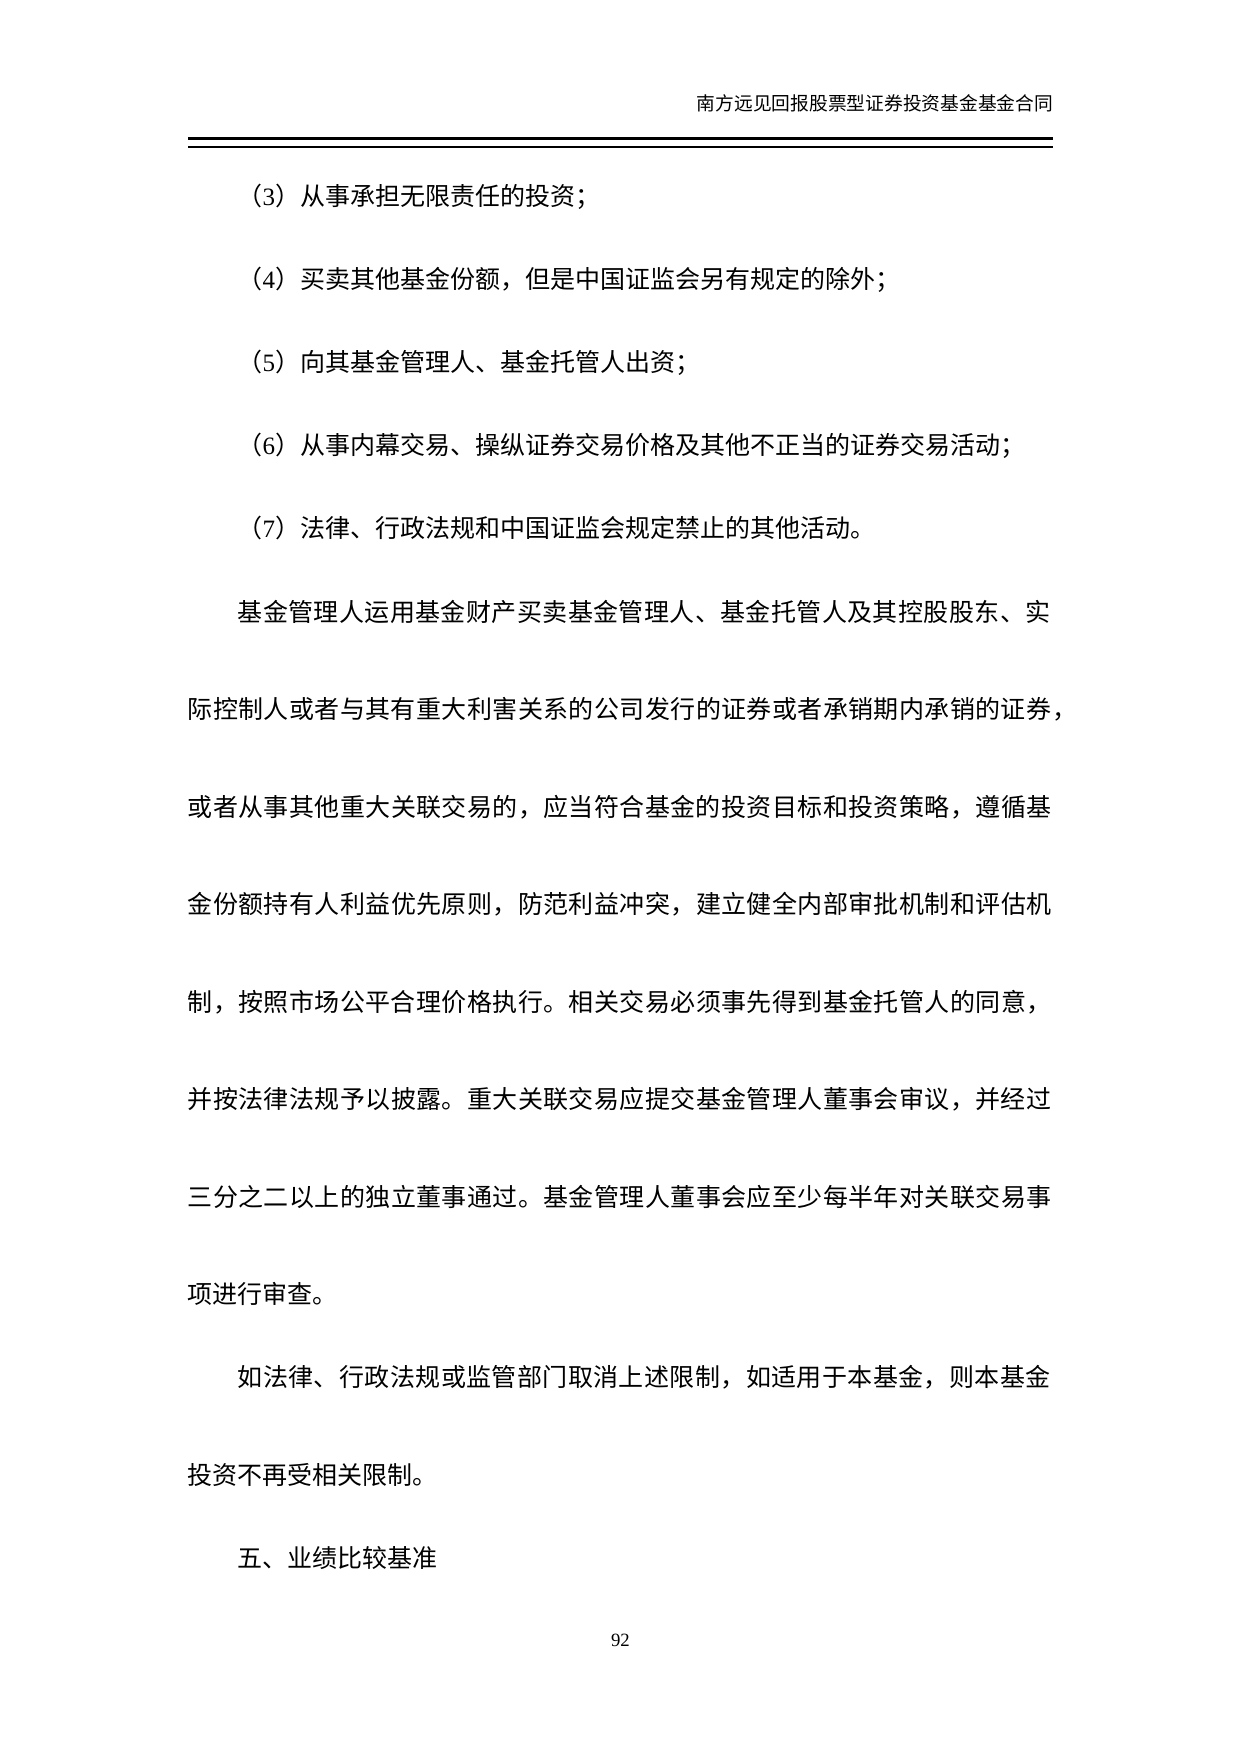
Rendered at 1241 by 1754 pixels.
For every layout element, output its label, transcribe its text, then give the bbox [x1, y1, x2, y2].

text （3）从事承担无限责任的投资； [187, 162, 1053, 227]
text 如法律、行政法规或监管部门取消上述限制，如适用于本基金，则本基金投资不再受相关限制。 [187, 1343, 1053, 1506]
text 五、业绩比较基准 [187, 1524, 1053, 1589]
text 基金管理人运用基金财产买卖基金管理人、基金托管人及其控股股东、实际控制人或者与其有重大利害关系的公司发行的证券或者承销期内承销的证券，或者从事其他重大关联交易的，应当符合基金的投资目标和投资策略，遵循基金份额持有人利益优先原则，防范利益冲突，建立健全内部审批机制和评估机制，按照市场公平合理价格执行。相关交易必须事先得到基金托管人的同意，并按法律法规予以披露。重大关联交易应提交基金管理人董事会审议，并经过三分之二以上的独立董事通过。基金管理人董事会应至少每半年对关联交易事项进行审查。 [187, 578, 1053, 1325]
text （4）买卖其他基金份额，但是中国证监会另有规定的除外； [187, 245, 1053, 310]
text （7）法律、行政法规和中国证监会规定禁止的其他活动。 [187, 494, 1053, 559]
text （5）向其基金管理人、基金托管人出资； [187, 328, 1053, 393]
text （6）从事内幕交易、操纵证券交易价格及其他不正当的证券交易活动； [187, 411, 1053, 476]
